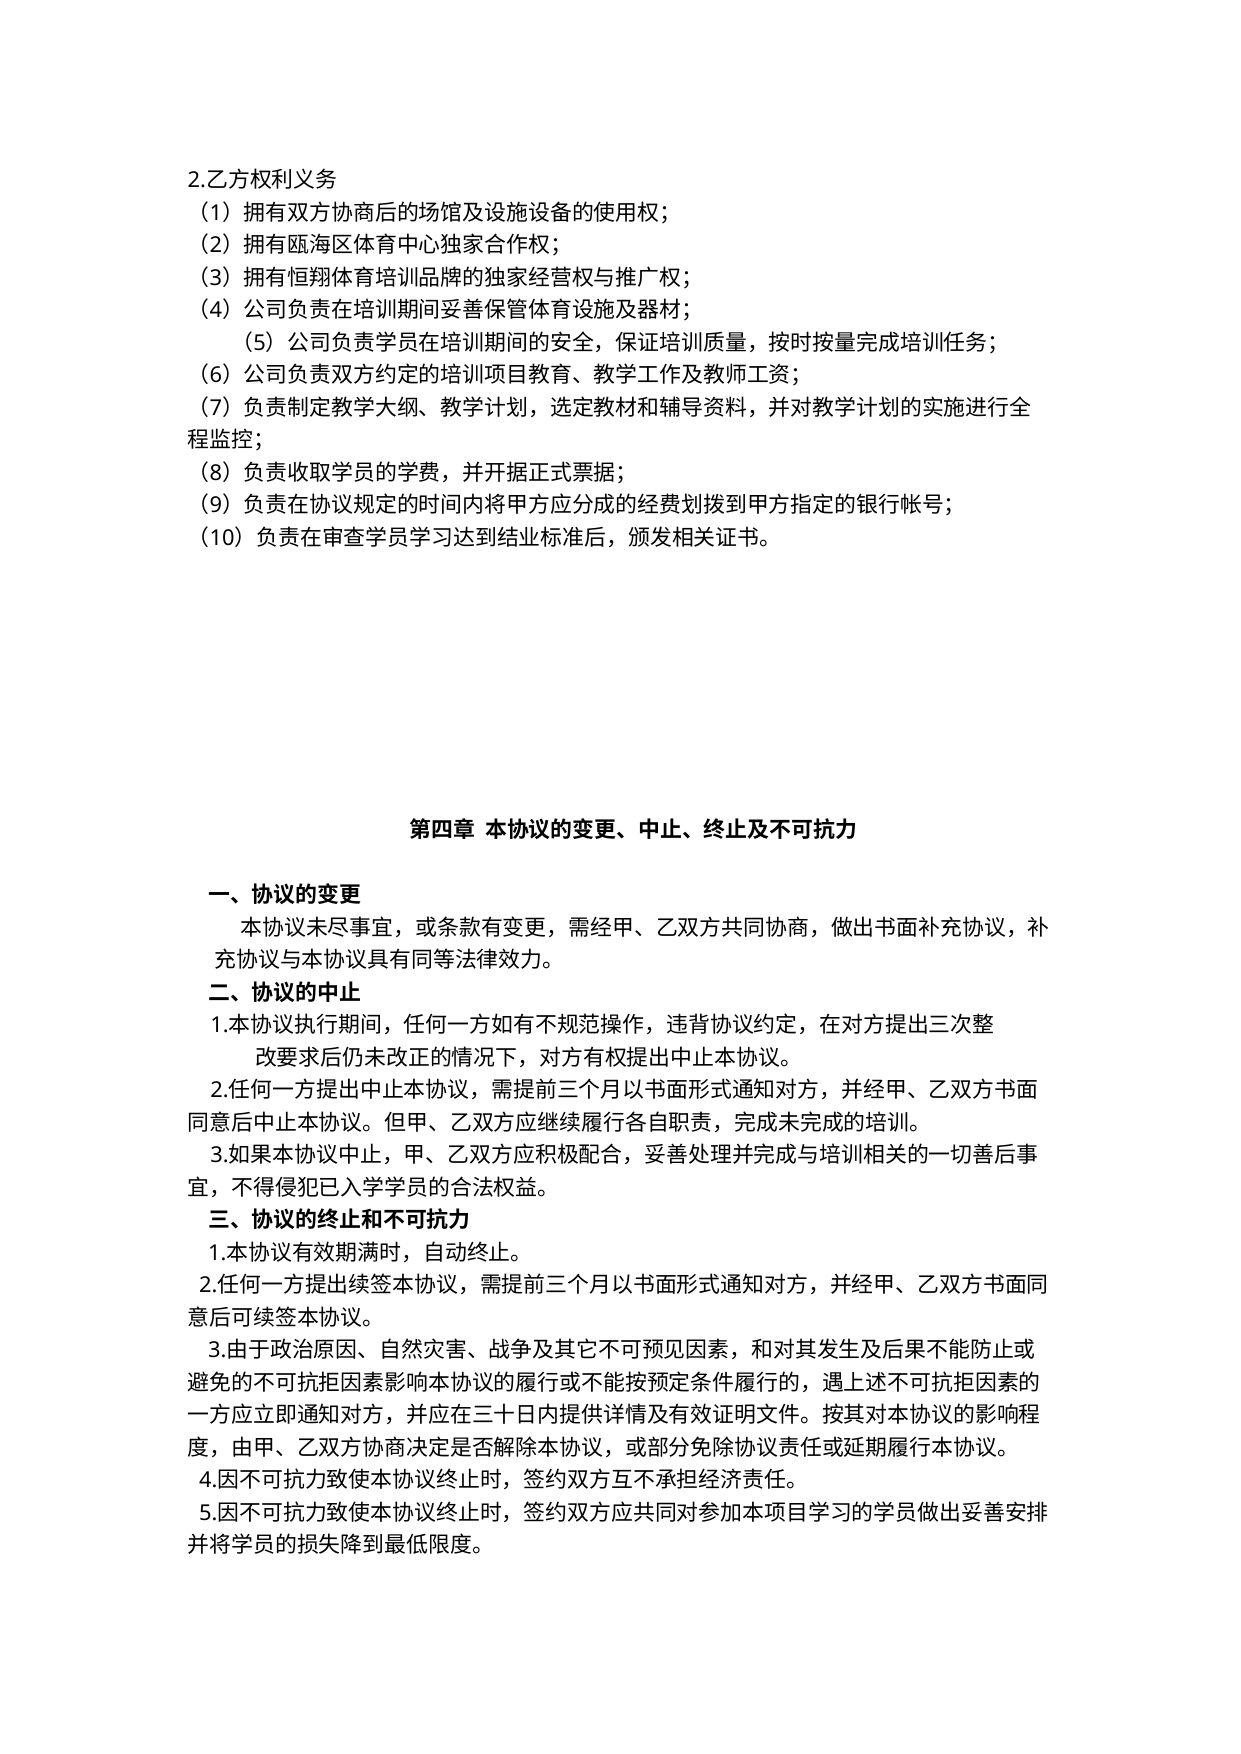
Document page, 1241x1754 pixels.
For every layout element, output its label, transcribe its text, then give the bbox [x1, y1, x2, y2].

text 一、协议的变更 [187, 877, 1053, 909]
text 改要求后仍未改正的情况下，对方有权提出中止本协议。 [234, 1039, 1053, 1072]
text （6）公司负责双方约定的培训项目教育、教学工作及教师工资； [187, 357, 1053, 389]
text （5）公司负责学员在培训期间的安全，保证培训质量，按时按量完成培训任务； [231, 324, 1053, 357]
text （9）负责在协议规定的时间内将甲方应分成的经费划拨到甲方指定的银行帐号； [187, 487, 1053, 519]
text （1）拥有双方协商后的场馆及设施设备的使用权； [187, 194, 1053, 227]
text （4）公司负责在培训期间妥善保管体育设施及器材； [187, 292, 1053, 324]
text （8）负责收取学员的学费，并开据正式票据； [187, 454, 1053, 487]
text 本协议未尽事宜，或条款有变更，需经甲、乙双方共同协商，做出书面补充协议，补充协议与本协议具有同等法律效力。 [214, 909, 1053, 974]
text 5.因不可抗力致使本协议终止时，签约双方应共同对参加本项目学习的学员做出妥善安排并将学员的损失降到最低限度。 [187, 1494, 1053, 1559]
text 二、协议的中止 [187, 974, 1053, 1007]
text 4.因不可抗力致使本协议终止时，签约双方互不承担经济责任。 [187, 1462, 1053, 1494]
text 1.本协议有效期满时，自动终止。 [187, 1234, 1053, 1267]
text 2.任何一方提出续签本协议，需提前三个月以书面形式通知对方，并经甲、乙双方书面同意后可续签本协议。 [187, 1267, 1053, 1332]
text （10）负责在审查学员学习达到结业标准后，颁发相关证书。 [187, 519, 1053, 552]
text 3.由于政治原因、自然灾害、战争及其它不可预见因素，和对其发生及后果不能防止或避免的不可抗拒因素影响本协议的履行或不能按预定条件履行的，遇上述不可抗拒因素的一方应立即通知对方，并应在三十日内提供详情及有效证明文件。按其对本协议的影响程度，由甲、乙双方协商决定是否解除本协议，或部分免除协议责任或延期履行本协议。 [187, 1332, 1053, 1462]
text 三、协议的终止和不可抗力 [187, 1202, 1053, 1234]
text 第四章 本协议的变更、中止、终止及不可抗力 [187, 812, 1053, 844]
text （3）拥有恒翔体育培训品牌的独家经营权与推广权； [187, 259, 1053, 292]
text 3.如果本协议中止，甲、乙双方应积极配合，妥善处理并完成与培训相关的一切善后事宜，不得侵犯已入学学员的合法权益。 [187, 1137, 1053, 1202]
text 1.本协议执行期间，任何一方如有不规范操作，违背协议约定，在对方提出三次整 [187, 1007, 1053, 1039]
text （2）拥有瓯海区体育中心独家合作权； [187, 227, 1053, 259]
text 2.乙方权利义务 [187, 162, 1053, 194]
text 2.任何一方提出中止本协议，需提前三个月以书面形式通知对方，并经甲、乙双方书面 同意后中止本协议。但甲、乙双方应继续履行各自职责，完成未完成的培训。 [187, 1072, 1053, 1137]
text （7）负责制定教学大纲、教学计划，选定教材和辅导资料，并对教学计划的实施进行全程监控； [187, 389, 1053, 454]
